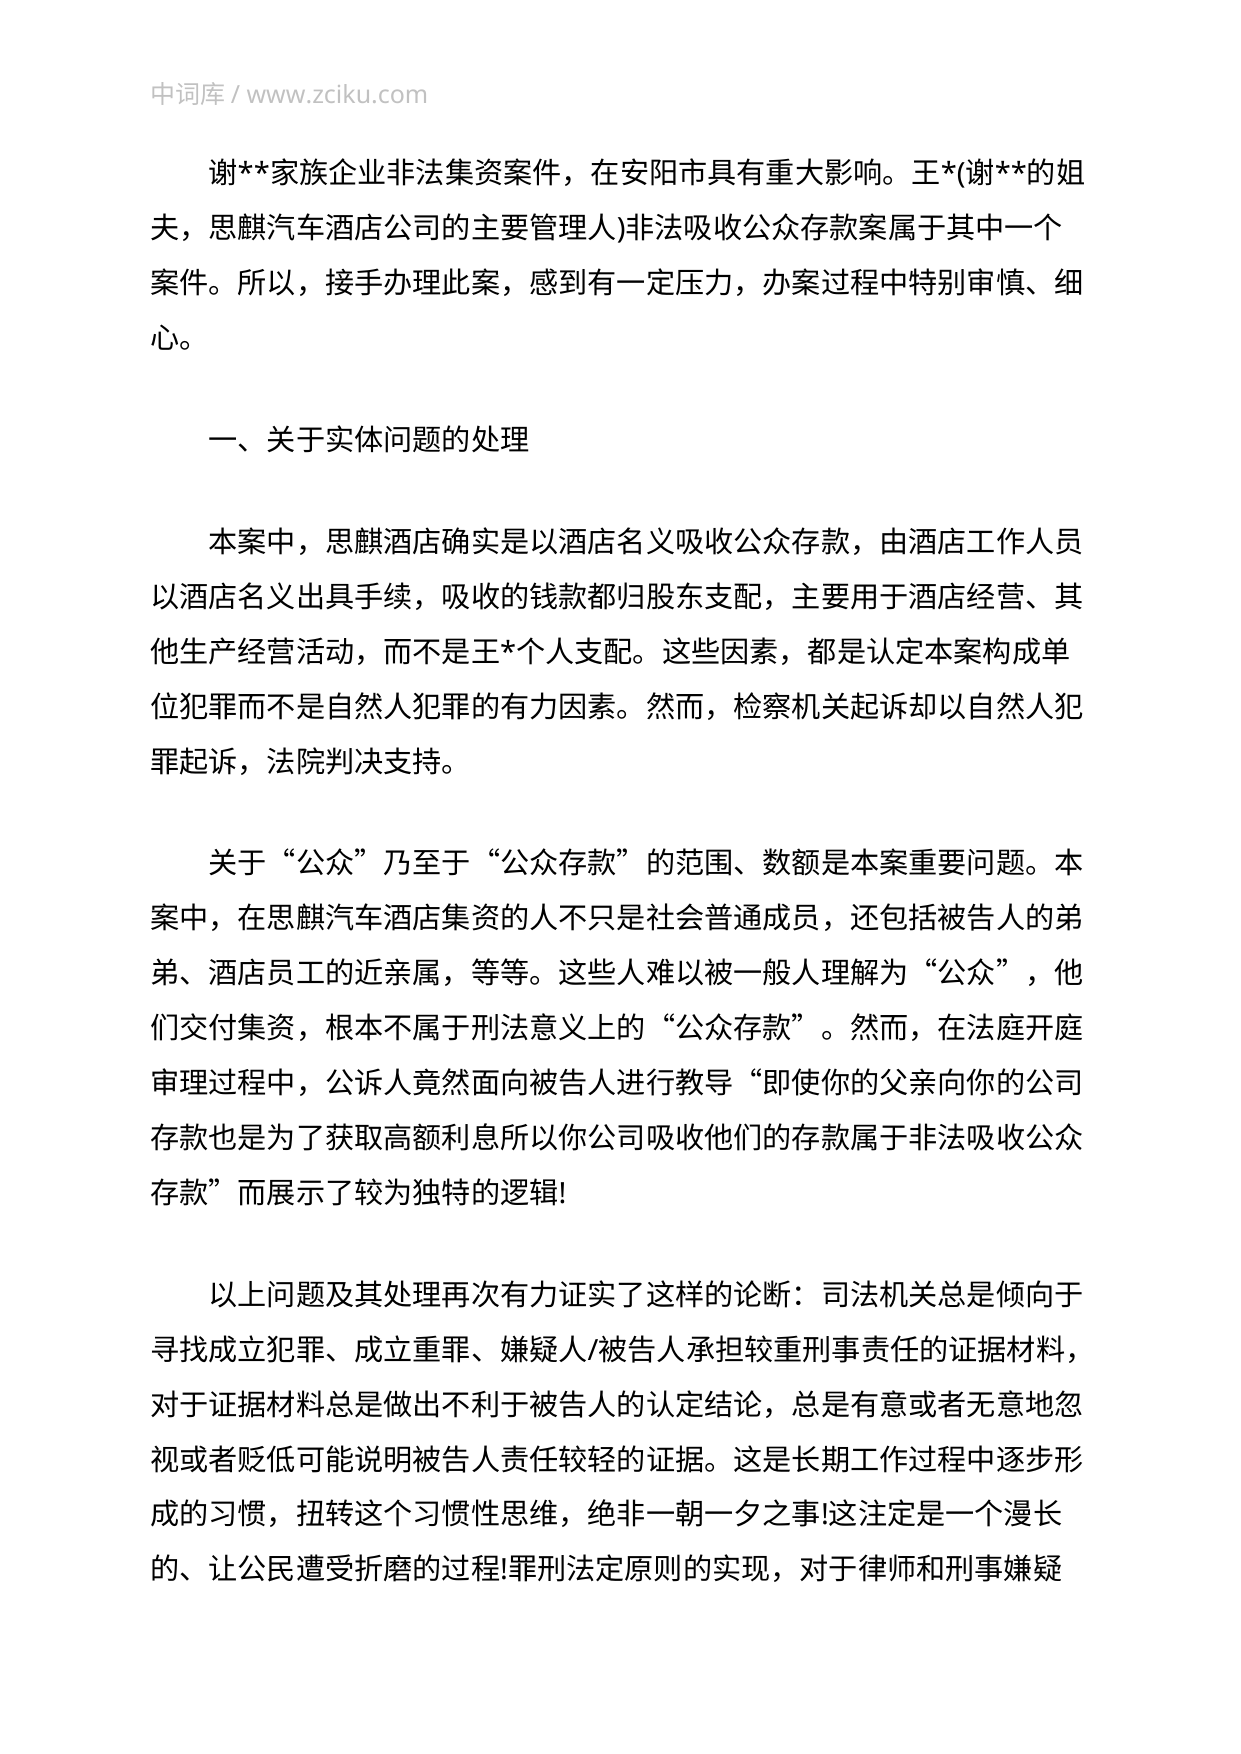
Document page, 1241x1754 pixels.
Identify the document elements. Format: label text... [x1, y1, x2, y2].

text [150, 1271, 1090, 1588]
text 关于“公众”乃至于“公众存款”的范围、数额是本案重要问题。本案中，在思麒汽车酒店集资的人不只是社会普通成员，还包括被告人的弟弟、酒店员工的近亲属，等等。这些人难以被一般人理解为“公众”，他们交付集资，根本不属于刑法意义上的“公众存款”。然而，在法庭开庭审理过程中，公诉人竟然面向被告人进行教导“即使你的父亲向你的公司存款也是为了获取高额利息所以你公司吸收他们的存款属于非法吸收公众存款”而展示了较为独特的逻辑! [150, 840, 1090, 1212]
text 本案中，思麒酒店确实是以酒店名义吸收公众存款，由酒店工作人员以酒店名义出具手续，吸收的钱款都归股东支配，主要用于酒店经营、其他生产经营活动，而不是王*个人支配。这些因素，都是认定本案构成单位犯罪而不是自然人犯罪的有力因素。然而，检察机关起诉却以自然人犯罪起诉，法院判决支持。 [150, 518, 1090, 780]
text 谢**家族企业非法集资案件，在安阳市具有重大影响。王*(谢**的姐夫，思麒汽车酒店公司的主要管理人)非法吸收公众存款案属于其中一个案件。所以，接手办理此案，感到有一定压力，办案过程中特别审慎、细心。 [150, 150, 1090, 357]
text 一、关于实体问题的处理 [150, 417, 1090, 459]
